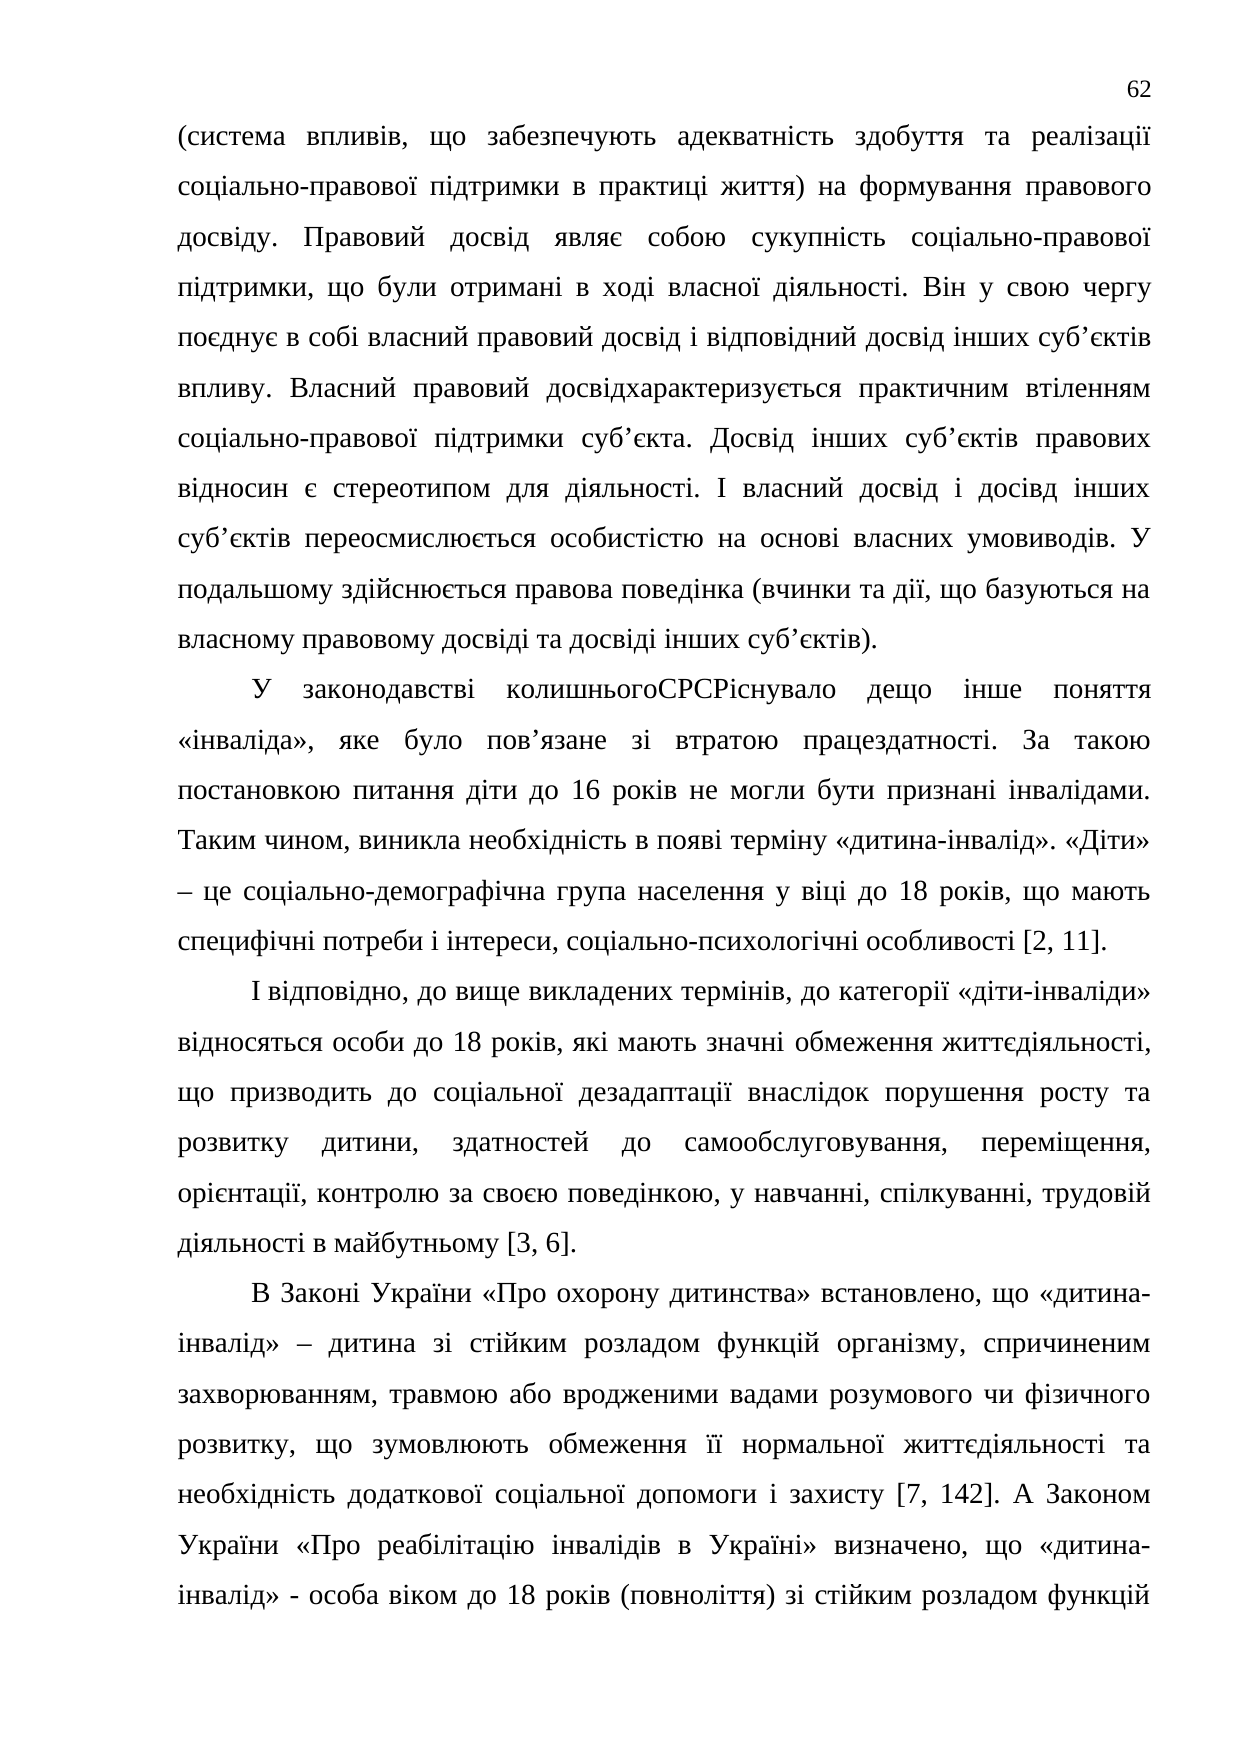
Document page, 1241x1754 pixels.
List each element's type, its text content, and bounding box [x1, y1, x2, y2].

text І відповідно, до вище викладених термінів, до категорії «діти-інваліди» відносяться особи до 18 років, які мають значні обмеження життєдіяльності, що призводить до соціальної дезадаптації внаслідок порушення росту та розвитку дитини, здатностей до самообслуговування, переміщення, орієнтації, контролю за своєю поведінкою, у навчанні, спілкуванні, трудовій діяльності в майбутньому [3, 6]. [177, 973, 1152, 1258]
text У законодавстві колишньогоСРСРіснувало дещо інше поняття «інваліда», яке було пов’язане зі втратою працездатності. За такою постановкою питання діти до 16 років не могли бути признані інвалідами. Таким чином, виникла необхідність в появі терміну «дитина-інвалід». «Діти» – це соціально-демографічна група населення у віці до 18 років, що мають специфічні потреби і інтереси, соціально-психологічні особливості [2, 11]. [177, 672, 1152, 957]
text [177, 118, 1152, 655]
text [177, 1275, 1152, 1611]
